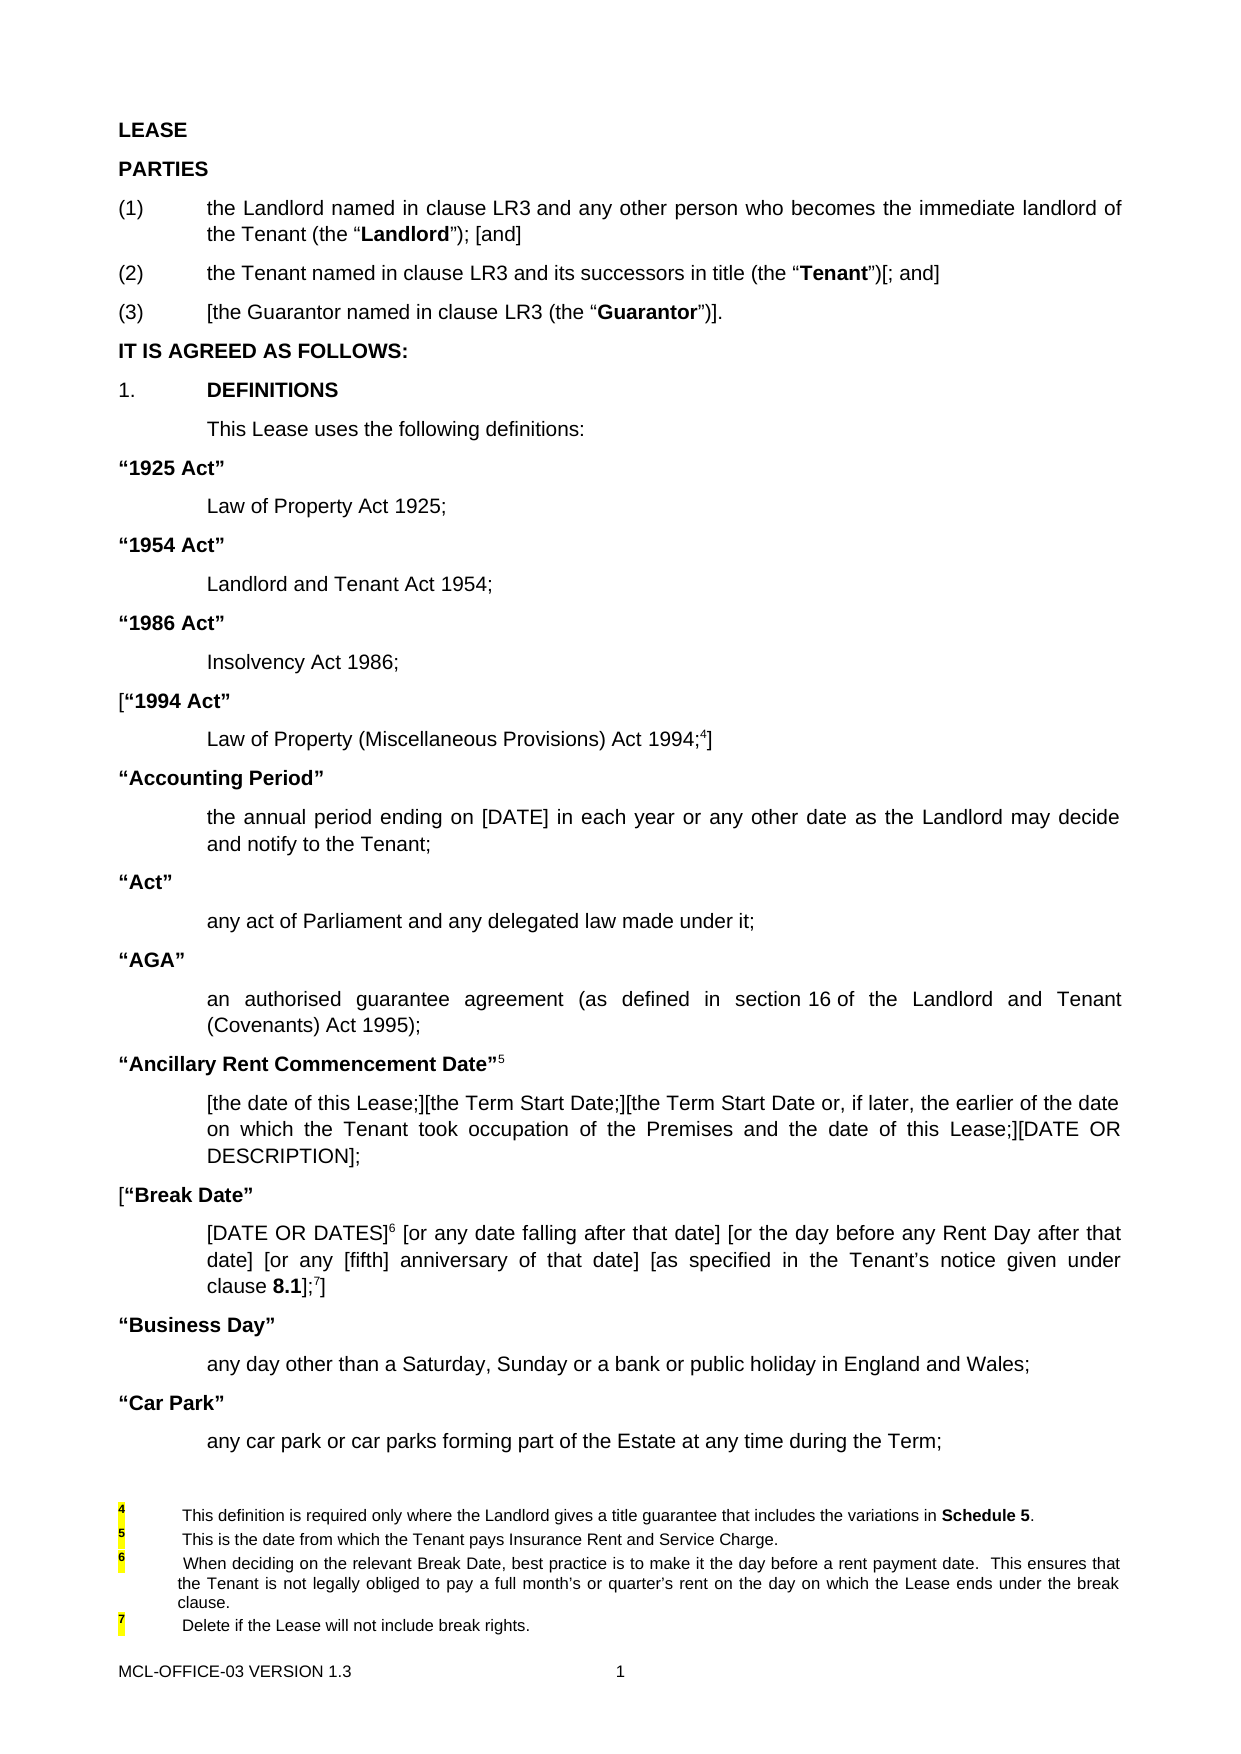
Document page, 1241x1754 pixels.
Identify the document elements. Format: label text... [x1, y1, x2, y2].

text LEASE [118, 118, 1122, 142]
text “Business Day” [118, 1313, 1122, 1337]
text “Act” [118, 870, 1122, 894]
text This Lease uses the following definitions: [207, 416, 1122, 440]
text “Accounting Period” [118, 766, 1122, 790]
text “Car Park” [118, 1391, 1122, 1414]
text Insolvency Act 1986; [207, 649, 1122, 673]
text “1925 Act” [118, 455, 1122, 479]
text (3) [the Guarantor named in clause LR3 (the “Guarantor”)]. [118, 300, 1122, 324]
text PARTIES [118, 157, 1122, 181]
text (2) the Tenant named in clause LR3 and its successors in title (the “Tenant”)[; and] [118, 261, 1122, 285]
text Landlord and Tenant Act 1954; [207, 572, 1122, 596]
text “1986 Act” [118, 611, 1122, 635]
text [DATE OR DATES] [or any date falling after that date] [or the day before any Rent Day after that date] [or any [fifth] anniversary of that date] [as specified in the Tenant’s notice given under clause 8.1];] [207, 1221, 1122, 1298]
text IT IS AGREED AS FOLLOWS: [118, 339, 1122, 363]
text any day other than a Saturday, Sunday or a bank or public holiday in England and Wales; [207, 1352, 1122, 1376]
text an authorised guarantee agreement (as defined in section 16 of the Landlord and Tenant (Covenants) Act 1995); [207, 987, 1122, 1037]
subtitle DEFINITIONS [118, 378, 1122, 402]
text the annual period ending on [DATE] in each year or any other date as the Landlord may decide and notify to the Tenant; [207, 805, 1122, 855]
text “Ancillary Rent Commencement Date” [118, 1052, 1122, 1076]
text “1954 Act” [118, 533, 1122, 557]
text any act of Parliament and any delegated law made under it; [207, 909, 1122, 933]
text [“1994 Act” [118, 688, 1122, 712]
text [“Break Date” [118, 1182, 1122, 1206]
text [the date of this Lease;][the Term Start Date;][the Term Start Date or, if later, the earlier of the date on which the Tenant took occupation of the Premises and the date of this Lease;][DATE OR DESCRIPTION]; [207, 1091, 1122, 1167]
text Law of Property Act 1925; [207, 494, 1122, 518]
text Law of Property (Miscellaneous Provisions) Act 1994;] [207, 727, 1122, 751]
text “AGA” [118, 948, 1122, 972]
text (1) the Landlord named in clause LR3 and any other person who becomes the immediate landlord of the Tenant (the “Landlord”); [and] [118, 196, 1122, 246]
text any car park or car parks forming part of the Estate at any time during the Term; [207, 1429, 1122, 1453]
